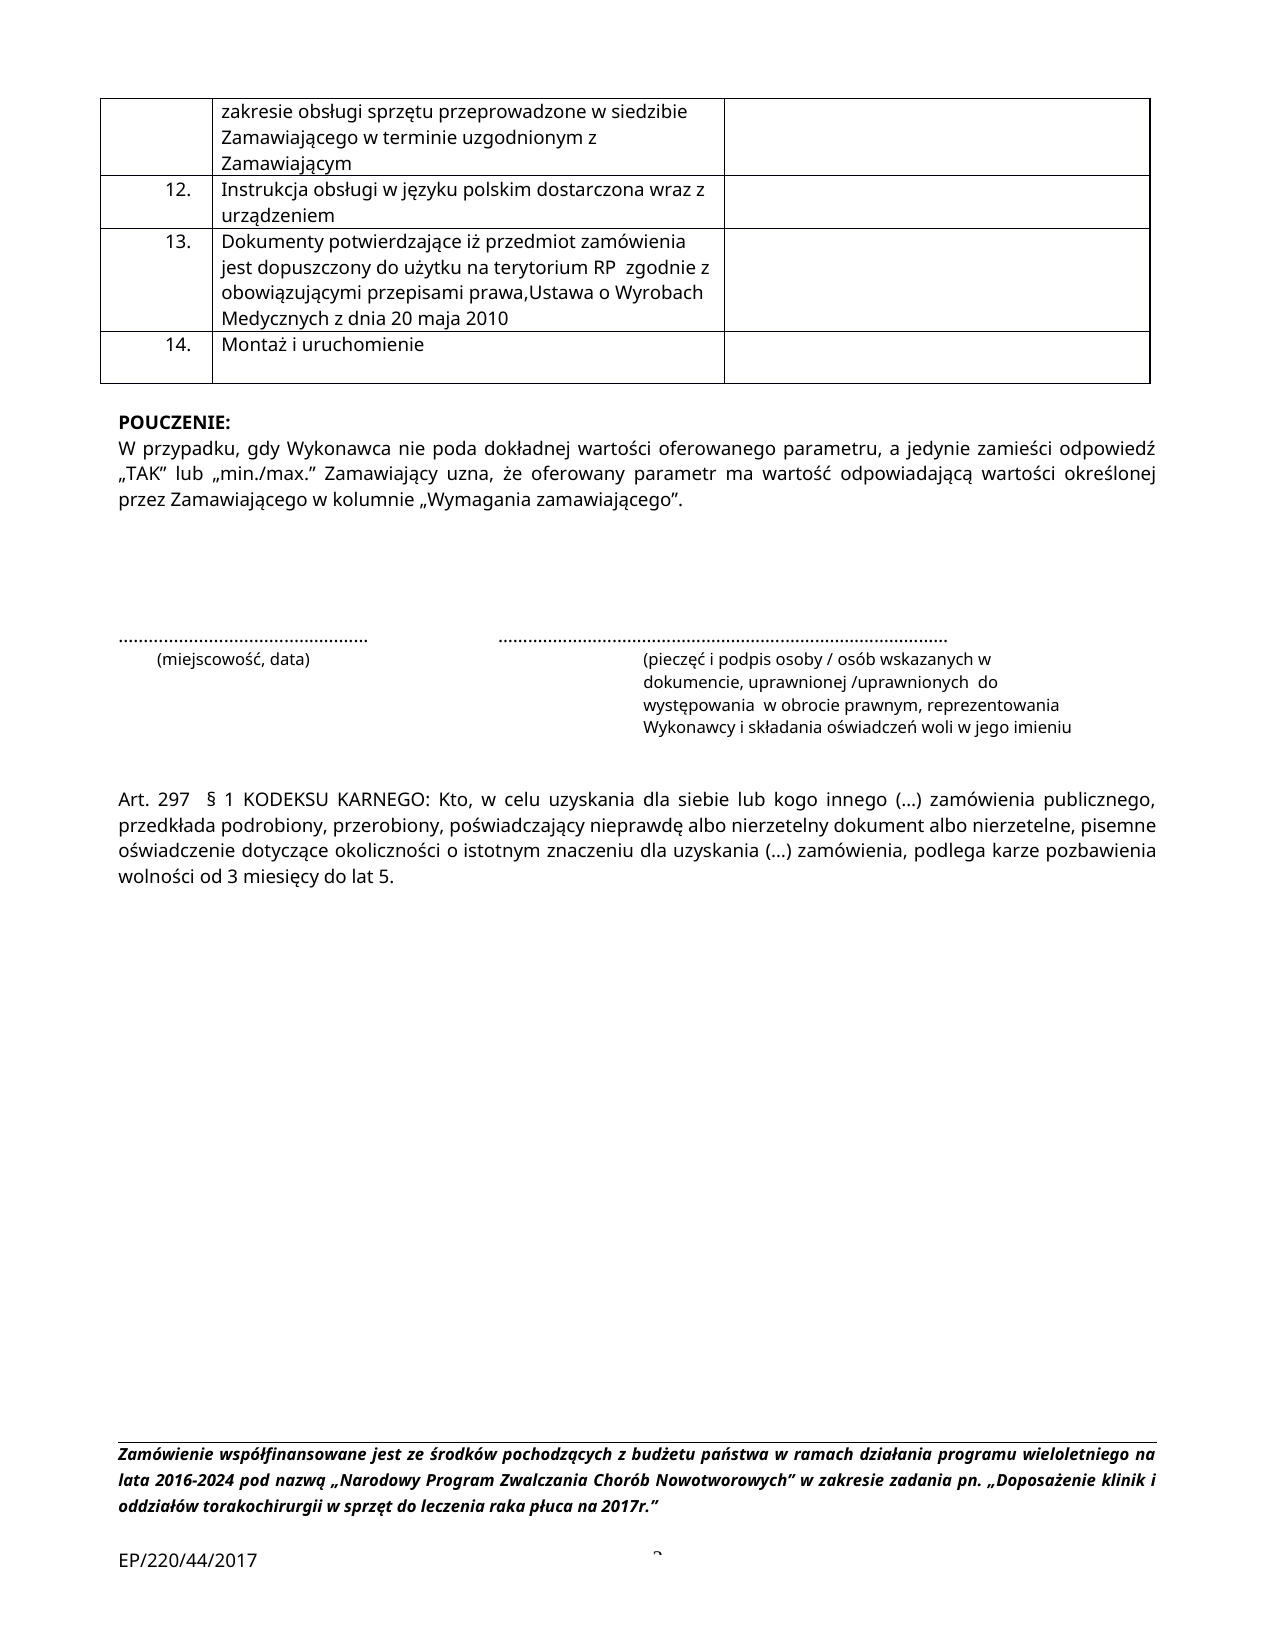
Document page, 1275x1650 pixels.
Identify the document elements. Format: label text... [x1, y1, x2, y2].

text występowania w obrocie prawnym, reprezentowania [568, 693, 1157, 716]
text Wykonawcy i składania oświadczeń woli w jego imieniu [568, 716, 1157, 738]
text dokumencie, uprawnionej /uprawnionych do [118, 670, 1157, 693]
table_cell Instrukcja obsługi w języku polskim dostarczona wraz z urządzeniem [213, 176, 724, 227]
text (miejscowość, data) (pieczęć i podpis osoby / osób wskazanych w [118, 648, 1157, 670]
table_cell [725, 332, 1149, 383]
table_cell [101, 229, 212, 331]
table_cell [725, 99, 1149, 175]
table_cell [213, 99, 724, 175]
text W przypadku, gdy Wykonawca nie poda dokładnej wartości oferowanego parametru, a jedynie zamieści odpowiedź „TAK” lub „min./max.” Zamawiający uzna, że oferowany parametr ma wartość odpowiadającą wartości określonej przez Zamawiającego w kolumnie „Wymagania zamawiającego”. [118, 435, 1157, 511]
table_cell [725, 176, 1149, 227]
text Art. 297 § 1 KODEKSU KARNEGO: Kto, w celu uzyskania dla siebie lub kogo innego (…) zamówienia publicznego, przedkłada podrobiony, przerobiony, poświadczający nieprawdę albo nierzetelny dokument albo nierzetelne, pisemne oświadczenie dotyczące okoliczności o istotnym znaczeniu dla uzyskania (…) zamówienia, podlega karze pozbawienia wolności od 3 miesięcy do lat 5. [118, 787, 1157, 889]
text ....................................……..…… ………..………………………………………..…………………………… [118, 622, 1157, 648]
table_cell Dokumenty potwierdzające iż przedmiot zamówienia jest dopuszczony do użytku na terytorium RP zgodnie z obowiązującymi przepisami prawa,Ustawa o Wyrobach Medycznych z dnia 20 maja 2010 [213, 229, 724, 331]
table_cell [725, 229, 1149, 331]
text POUCZENIE: [118, 409, 1157, 435]
table_cell [101, 332, 212, 383]
table_cell Montaż i uruchomienie [213, 332, 724, 383]
table_cell [101, 176, 212, 227]
table_cell [101, 99, 212, 175]
